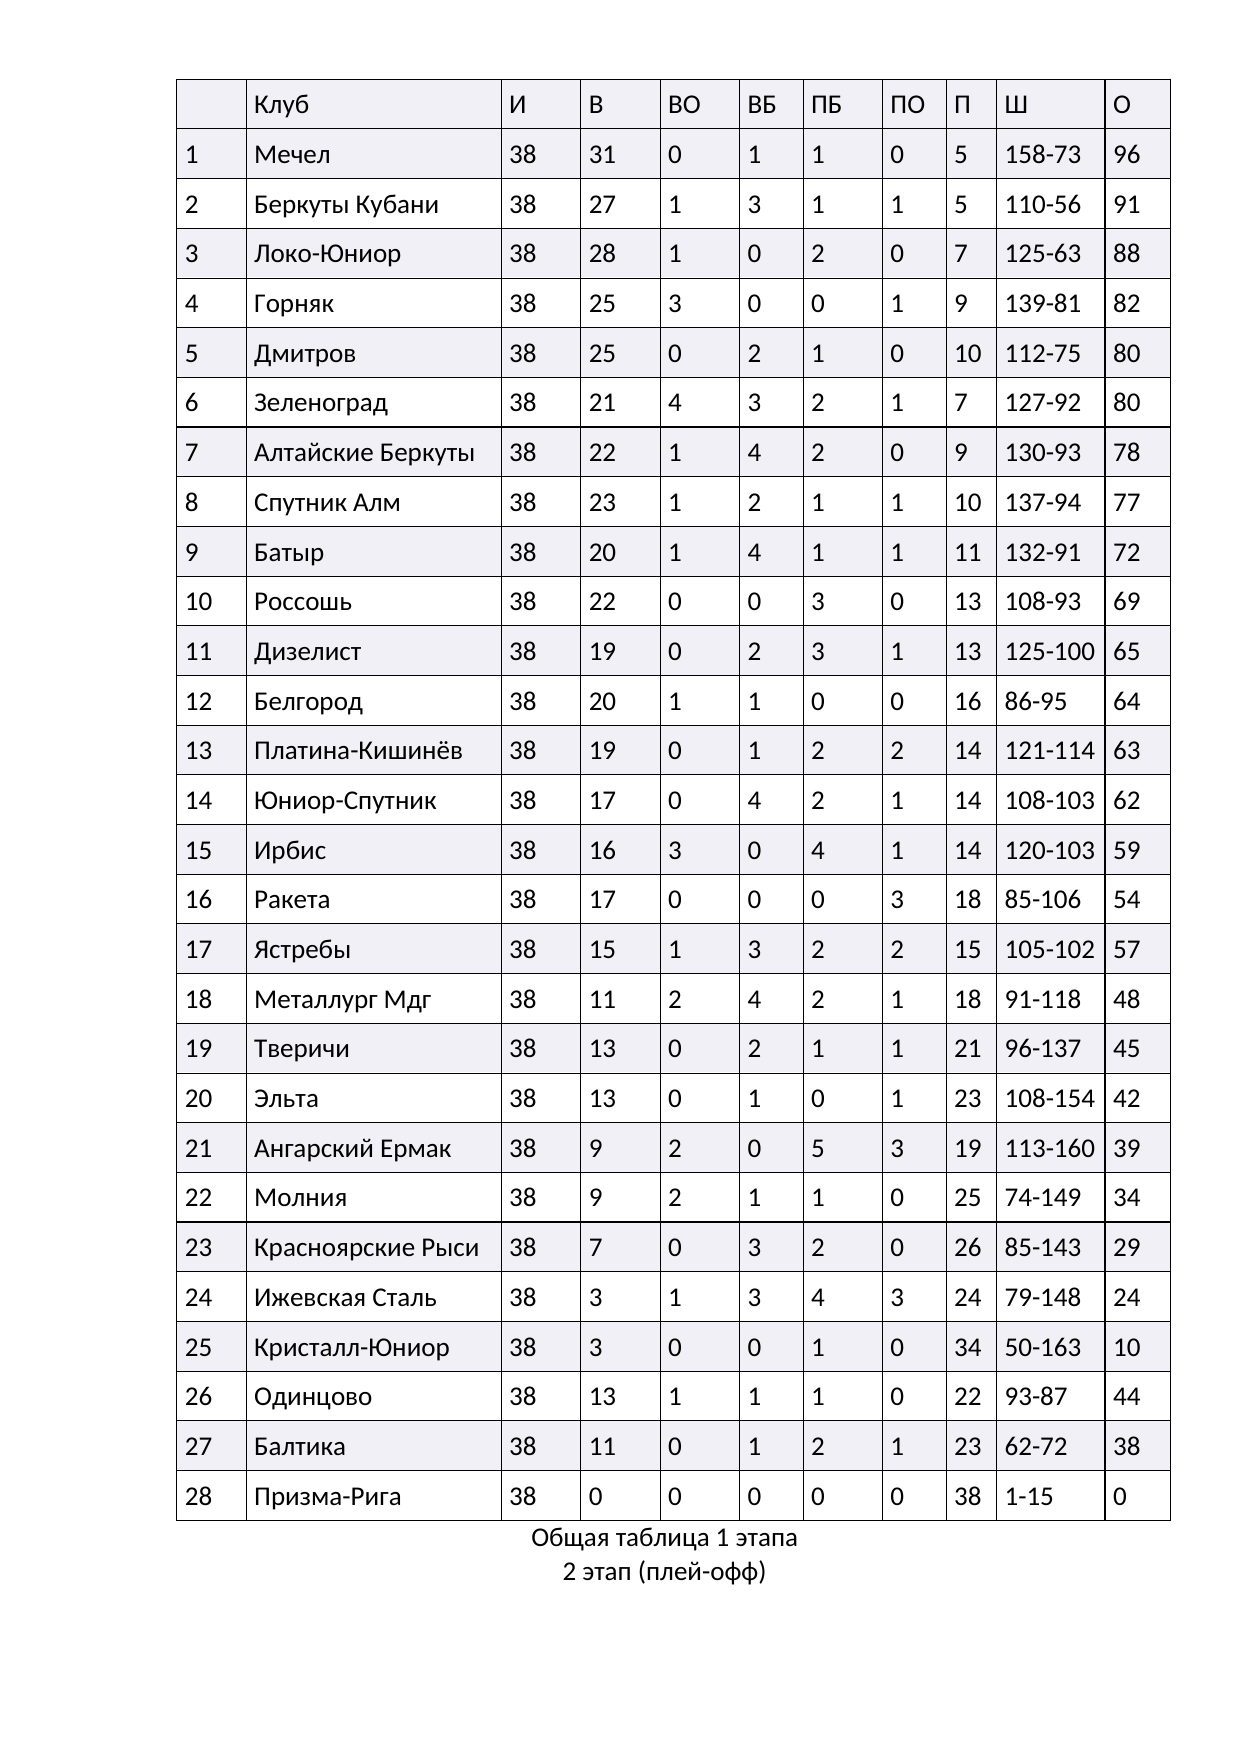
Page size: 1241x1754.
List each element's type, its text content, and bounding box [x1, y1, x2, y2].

table_cell 91-118 [997, 974, 1104, 1023]
table_cell 1 [740, 1074, 803, 1122]
table_cell 0 [804, 1074, 882, 1122]
table_cell 2 [804, 775, 882, 824]
table_cell 2 [883, 924, 946, 973]
table_cell 38 [502, 577, 580, 625]
table_cell 127-92 [997, 378, 1104, 426]
table_cell 17 [581, 775, 660, 824]
table_cell 11 [947, 527, 996, 576]
table_cell 4 [740, 428, 803, 476]
table_cell 0 [740, 1471, 803, 1519]
table_cell 1 [661, 179, 739, 228]
table_cell 108-103 [997, 775, 1104, 824]
table_cell 113-160 [997, 1123, 1104, 1172]
table_cell 14 [947, 825, 996, 874]
table_cell 6 [177, 378, 246, 426]
table_cell 57 [1106, 924, 1170, 973]
table_cell 69 [1106, 577, 1170, 625]
table_cell 38 [502, 1421, 580, 1470]
table_cell 1 [740, 676, 803, 724]
table_cell 2 [883, 726, 946, 774]
table_cell 11 [581, 974, 660, 1023]
table_cell 23 [177, 1223, 246, 1271]
table_cell 62 [1106, 775, 1170, 824]
table_cell 23 [947, 1421, 996, 1470]
table_cell 130-93 [997, 428, 1104, 476]
table_cell 1 [883, 477, 946, 526]
table_cell 1 [883, 179, 946, 228]
table_cell 0 [661, 577, 739, 625]
table_cell 31 [581, 129, 660, 178]
table_cell 1 [740, 129, 803, 178]
table_cell 0 [740, 577, 803, 625]
table_cell 1 [661, 1372, 739, 1420]
table_cell 14 [177, 775, 246, 824]
table_cell 1 [661, 527, 739, 576]
table_cell 21 [177, 1123, 246, 1172]
table_cell 14 [947, 775, 996, 824]
table_cell 1 [883, 974, 946, 1023]
table_cell 3 [661, 825, 739, 874]
table_cell 19 [947, 1123, 996, 1172]
table_cell Ангарский Ермак [247, 1123, 501, 1172]
table_cell 1 [883, 626, 946, 675]
table_cell 3 [883, 1123, 946, 1172]
table_cell 27 [177, 1421, 246, 1470]
table_header ПБ [804, 80, 882, 128]
table_cell 72 [1106, 527, 1170, 576]
table_cell 1-15 [997, 1471, 1104, 1519]
table_cell 3 [883, 875, 946, 923]
table_cell 0 [804, 676, 882, 724]
table_cell 9 [947, 279, 996, 327]
table_cell 0 [661, 1223, 739, 1271]
table_cell 0 [661, 775, 739, 824]
table_cell 110-56 [997, 179, 1104, 228]
table_cell 0 [883, 1322, 946, 1371]
table_cell 77 [1106, 477, 1170, 526]
table_cell 1 [883, 1024, 946, 1072]
table_cell 22 [581, 428, 660, 476]
table_cell 5 [947, 179, 996, 228]
table_cell 1 [661, 477, 739, 526]
table_cell 28 [177, 1471, 246, 1519]
table_cell 0 [883, 1173, 946, 1221]
table_cell 158-73 [997, 129, 1104, 178]
table_cell 10 [947, 328, 996, 377]
table_cell Молния [247, 1173, 501, 1221]
table_cell 38 [502, 726, 580, 774]
table_cell 85-143 [997, 1223, 1104, 1271]
table_cell 2 [804, 428, 882, 476]
table_cell 11 [581, 1421, 660, 1470]
table_cell 1 [661, 1272, 739, 1321]
table_cell 7 [947, 229, 996, 277]
table_cell 9 [177, 527, 246, 576]
table_cell 3 [740, 378, 803, 426]
table_cell 23 [947, 1074, 996, 1122]
table_cell 18 [177, 974, 246, 1023]
table_cell Локо-Юниор [247, 229, 501, 277]
table_cell Дизелист [247, 626, 501, 675]
table_cell 38 [502, 1471, 580, 1519]
table_cell 112-75 [997, 328, 1104, 377]
table_cell 38 [502, 179, 580, 228]
table_cell 3 [740, 179, 803, 228]
table_cell 25 [581, 279, 660, 327]
table_cell 0 [883, 129, 946, 178]
table_cell 63 [1106, 726, 1170, 774]
table_cell 0 [804, 1471, 882, 1519]
table_cell 0 [661, 1024, 739, 1072]
table_cell 18 [947, 875, 996, 923]
table_cell 24 [947, 1272, 996, 1321]
table_cell 1 [883, 1074, 946, 1122]
table_cell 2 [804, 1223, 882, 1271]
table_cell 1 [740, 1372, 803, 1420]
table_cell Батыр [247, 527, 501, 576]
table_cell Платина-Кишинёв [247, 726, 501, 774]
table_cell 1 [740, 726, 803, 774]
table_header Клуб [247, 80, 501, 128]
table_cell 1 [661, 924, 739, 973]
table_cell 38 [502, 527, 580, 576]
table_cell Ракета [247, 875, 501, 923]
table_cell 4 [740, 527, 803, 576]
table_cell 4 [740, 974, 803, 1023]
text Общая таблица 1 этапа [177, 1521, 1152, 1554]
table_header П [947, 80, 996, 128]
table_cell Металлург Мдг [247, 974, 501, 1023]
table_cell 0 [581, 1471, 660, 1519]
table_cell 1 [804, 1024, 882, 1072]
table_cell 12 [177, 676, 246, 724]
table_cell 38 [502, 924, 580, 973]
table_cell 108-154 [997, 1074, 1104, 1122]
table_cell 13 [581, 1024, 660, 1072]
table_cell 13 [947, 626, 996, 675]
table_cell 2 [740, 328, 803, 377]
table_cell 25 [947, 1173, 996, 1221]
table_cell Россошь [247, 577, 501, 625]
table_cell 80 [1106, 378, 1170, 426]
table_cell 0 [661, 626, 739, 675]
table_cell 38 [502, 1322, 580, 1371]
table_cell Красноярские Рыси [247, 1223, 501, 1271]
table_cell 0 [1106, 1471, 1170, 1519]
table_cell 4 [804, 1272, 882, 1321]
table_cell 1 [661, 676, 739, 724]
table_cell 125-100 [997, 626, 1104, 675]
table_cell 34 [1106, 1173, 1170, 1221]
table_cell 0 [740, 825, 803, 874]
table_cell 2 [661, 974, 739, 1023]
table_cell 79-148 [997, 1272, 1104, 1321]
table_cell 1 [661, 428, 739, 476]
table_cell 0 [740, 875, 803, 923]
table_cell 0 [661, 875, 739, 923]
table_cell 91 [1106, 179, 1170, 228]
table_cell 13 [581, 1074, 660, 1122]
table_cell 27 [581, 179, 660, 228]
table_cell 0 [883, 1223, 946, 1271]
table_cell 2 [804, 378, 882, 426]
table_cell 1 [804, 179, 882, 228]
table_cell 88 [1106, 229, 1170, 277]
table_cell 2 [177, 179, 246, 228]
table_cell Беркуты Кубани [247, 179, 501, 228]
table_header О [1106, 80, 1170, 128]
table_cell Одинцово [247, 1372, 501, 1420]
table_cell 38 [502, 129, 580, 178]
table_cell 1 [883, 775, 946, 824]
table_cell 21 [947, 1024, 996, 1072]
table_cell 23 [581, 477, 660, 526]
table_cell 9 [581, 1173, 660, 1221]
table_cell 1 [883, 527, 946, 576]
table_cell 2 [740, 1024, 803, 1072]
table_cell 38 [502, 775, 580, 824]
table_cell 38 [502, 1223, 580, 1271]
table_cell 38 [502, 626, 580, 675]
table_cell 0 [661, 1074, 739, 1122]
table_cell 0 [740, 229, 803, 277]
table_cell 38 [1106, 1421, 1170, 1470]
table_cell 13 [947, 577, 996, 625]
table_cell 38 [502, 328, 580, 377]
table_cell 26 [947, 1223, 996, 1271]
table_cell 1 [883, 378, 946, 426]
table_cell 3 [883, 1272, 946, 1321]
table_cell 121-114 [997, 726, 1104, 774]
table_cell 1 [883, 279, 946, 327]
table_cell 1 [804, 1372, 882, 1420]
table_cell 93-87 [997, 1372, 1104, 1420]
table_cell 108-93 [997, 577, 1104, 625]
table_cell 18 [947, 974, 996, 1023]
table_cell 0 [804, 279, 882, 327]
table_cell 17 [581, 875, 660, 923]
table_cell 65 [1106, 626, 1170, 675]
table_cell 38 [502, 1123, 580, 1172]
table_cell Горняк [247, 279, 501, 327]
table_cell 16 [177, 875, 246, 923]
table_cell 1 [804, 1173, 882, 1221]
table_cell 13 [581, 1372, 660, 1420]
table_cell 1 [804, 527, 882, 576]
table_cell Мечел [247, 129, 501, 178]
table_cell 10 [1106, 1322, 1170, 1371]
table_cell 9 [947, 428, 996, 476]
table_cell Алтайские Беркуты [247, 428, 501, 476]
table_cell 2 [804, 1421, 882, 1470]
table_cell 2 [740, 477, 803, 526]
table_cell 96-137 [997, 1024, 1104, 1072]
table_cell 4 [740, 775, 803, 824]
table_cell 20 [581, 676, 660, 724]
table_cell 125-63 [997, 229, 1104, 277]
table_cell 38 [502, 875, 580, 923]
table_cell 38 [502, 279, 580, 327]
table_cell 4 [661, 378, 739, 426]
table_cell 3 [661, 279, 739, 327]
table_cell 0 [740, 279, 803, 327]
table_cell 64 [1106, 676, 1170, 724]
table_cell 5 [804, 1123, 882, 1172]
table_cell 38 [502, 1173, 580, 1221]
table_cell 10 [947, 477, 996, 526]
table_cell 0 [740, 1322, 803, 1371]
table_cell 1 [804, 1322, 882, 1371]
table_cell 1 [804, 328, 882, 377]
table_cell 15 [177, 825, 246, 874]
table_cell 0 [661, 726, 739, 774]
table_cell 25 [177, 1322, 246, 1371]
table_cell 0 [661, 1471, 739, 1519]
table_header ПО [883, 80, 946, 128]
table_cell 80 [1106, 328, 1170, 377]
table_cell 7 [177, 428, 246, 476]
table_cell Ястребы [247, 924, 501, 973]
table_cell 1 [883, 825, 946, 874]
table_cell 0 [883, 577, 946, 625]
table_cell 38 [502, 1024, 580, 1072]
table_cell 38 [502, 676, 580, 724]
table_cell 2 [804, 924, 882, 973]
table_cell 3 [740, 924, 803, 973]
table_cell 0 [661, 328, 739, 377]
table_cell Тверичи [247, 1024, 501, 1072]
table_cell 25 [581, 328, 660, 377]
table_cell 21 [581, 378, 660, 426]
table_cell 17 [177, 924, 246, 973]
table_cell 86-95 [997, 676, 1104, 724]
table_cell 24 [177, 1272, 246, 1321]
table_cell 2 [661, 1173, 739, 1221]
table_cell 3 [740, 1272, 803, 1321]
table_cell 11 [177, 626, 246, 675]
table_cell 48 [1106, 974, 1170, 1023]
table_cell 0 [883, 229, 946, 277]
table_cell 1 [661, 229, 739, 277]
table_cell 29 [1106, 1223, 1170, 1271]
table_cell 38 [947, 1471, 996, 1519]
table_cell 38 [502, 974, 580, 1023]
table_cell 4 [177, 279, 246, 327]
table_cell 3 [581, 1272, 660, 1321]
table_cell 2 [804, 726, 882, 774]
table_cell 139-81 [997, 279, 1104, 327]
table_cell 19 [581, 626, 660, 675]
table_cell 19 [581, 726, 660, 774]
table_cell 39 [1106, 1123, 1170, 1172]
table_header В [581, 80, 660, 128]
table_cell 38 [502, 378, 580, 426]
table_cell 82 [1106, 279, 1170, 327]
table_cell 34 [947, 1322, 996, 1371]
table_cell 44 [1106, 1372, 1170, 1420]
table_cell 0 [883, 428, 946, 476]
table_cell 1 [883, 1421, 946, 1470]
table_cell 16 [581, 825, 660, 874]
table_cell 45 [1106, 1024, 1170, 1072]
table_cell 1 [740, 1421, 803, 1470]
table_cell 38 [502, 1074, 580, 1122]
table_cell 0 [661, 129, 739, 178]
table_cell 38 [502, 825, 580, 874]
table_cell 2 [661, 1123, 739, 1172]
table_cell 38 [502, 1372, 580, 1420]
table_cell 16 [947, 676, 996, 724]
table_cell 120-103 [997, 825, 1104, 874]
table_cell 0 [883, 676, 946, 724]
table_cell 7 [947, 378, 996, 426]
table_cell 3 [581, 1322, 660, 1371]
table_cell 2 [804, 974, 882, 1023]
table_header [177, 80, 246, 128]
table_cell 19 [177, 1024, 246, 1072]
table_cell 5 [177, 328, 246, 377]
table_cell 1 [740, 1173, 803, 1221]
table_cell 3 [740, 1223, 803, 1271]
table_cell Спутник Алм [247, 477, 501, 526]
table_cell 62-72 [997, 1421, 1104, 1470]
table_cell Дмитров [247, 328, 501, 377]
table_cell 22 [947, 1372, 996, 1420]
table_cell 0 [883, 1372, 946, 1420]
table_cell 0 [661, 1421, 739, 1470]
table_cell 4 [804, 825, 882, 874]
table_cell 20 [177, 1074, 246, 1122]
table_cell 54 [1106, 875, 1170, 923]
table_cell 59 [1106, 825, 1170, 874]
table_cell 38 [502, 428, 580, 476]
table_cell 14 [947, 726, 996, 774]
table_cell 1 [177, 129, 246, 178]
table_cell 7 [581, 1223, 660, 1271]
table_cell 2 [804, 229, 882, 277]
table_header И [502, 80, 580, 128]
table_cell Призма-Рига [247, 1471, 501, 1519]
table_cell 20 [581, 527, 660, 576]
table_cell 3 [804, 577, 882, 625]
table_cell 3 [177, 229, 246, 277]
table_cell 26 [177, 1372, 246, 1420]
table_cell 0 [883, 328, 946, 377]
text 2 этап (плей-офф) [177, 1554, 1152, 1587]
table_cell 0 [804, 875, 882, 923]
table_cell Белгород [247, 676, 501, 724]
table_cell 38 [502, 229, 580, 277]
table_cell 22 [177, 1173, 246, 1221]
table_cell 1 [804, 129, 882, 178]
table_cell Ижевская Сталь [247, 1272, 501, 1321]
table_cell 137-94 [997, 477, 1104, 526]
table_cell 105-102 [997, 924, 1104, 973]
table_cell 8 [177, 477, 246, 526]
table_cell 0 [883, 1471, 946, 1519]
table_cell 3 [804, 626, 882, 675]
table_cell Балтика [247, 1421, 501, 1470]
table_cell 24 [1106, 1272, 1170, 1321]
table_cell Юниор-Спутник [247, 775, 501, 824]
table_cell 38 [502, 1272, 580, 1321]
table_cell 28 [581, 229, 660, 277]
table_cell 38 [502, 477, 580, 526]
table_cell Кристалл-Юниор [247, 1322, 501, 1371]
table_cell 132-91 [997, 527, 1104, 576]
table_cell 74-149 [997, 1173, 1104, 1221]
table_cell 15 [581, 924, 660, 973]
table_cell 2 [740, 626, 803, 675]
table_cell 22 [581, 577, 660, 625]
table_cell 0 [740, 1123, 803, 1172]
table_cell 15 [947, 924, 996, 973]
table_cell 13 [177, 726, 246, 774]
table_header ВБ [740, 80, 803, 128]
table_cell 42 [1106, 1074, 1170, 1122]
table_cell 5 [947, 129, 996, 178]
table_header ВО [661, 80, 739, 128]
table_cell 10 [177, 577, 246, 625]
table_cell Ирбис [247, 825, 501, 874]
table_cell Зеленоград [247, 378, 501, 426]
table_cell 0 [661, 1322, 739, 1371]
table_cell 96 [1106, 129, 1170, 178]
table_cell 9 [581, 1123, 660, 1172]
table_header Ш [997, 80, 1104, 128]
table_cell Эльта [247, 1074, 501, 1122]
table_cell 78 [1106, 428, 1170, 476]
table_cell 50-163 [997, 1322, 1104, 1371]
table_cell 1 [804, 477, 882, 526]
table_cell 85-106 [997, 875, 1104, 923]
